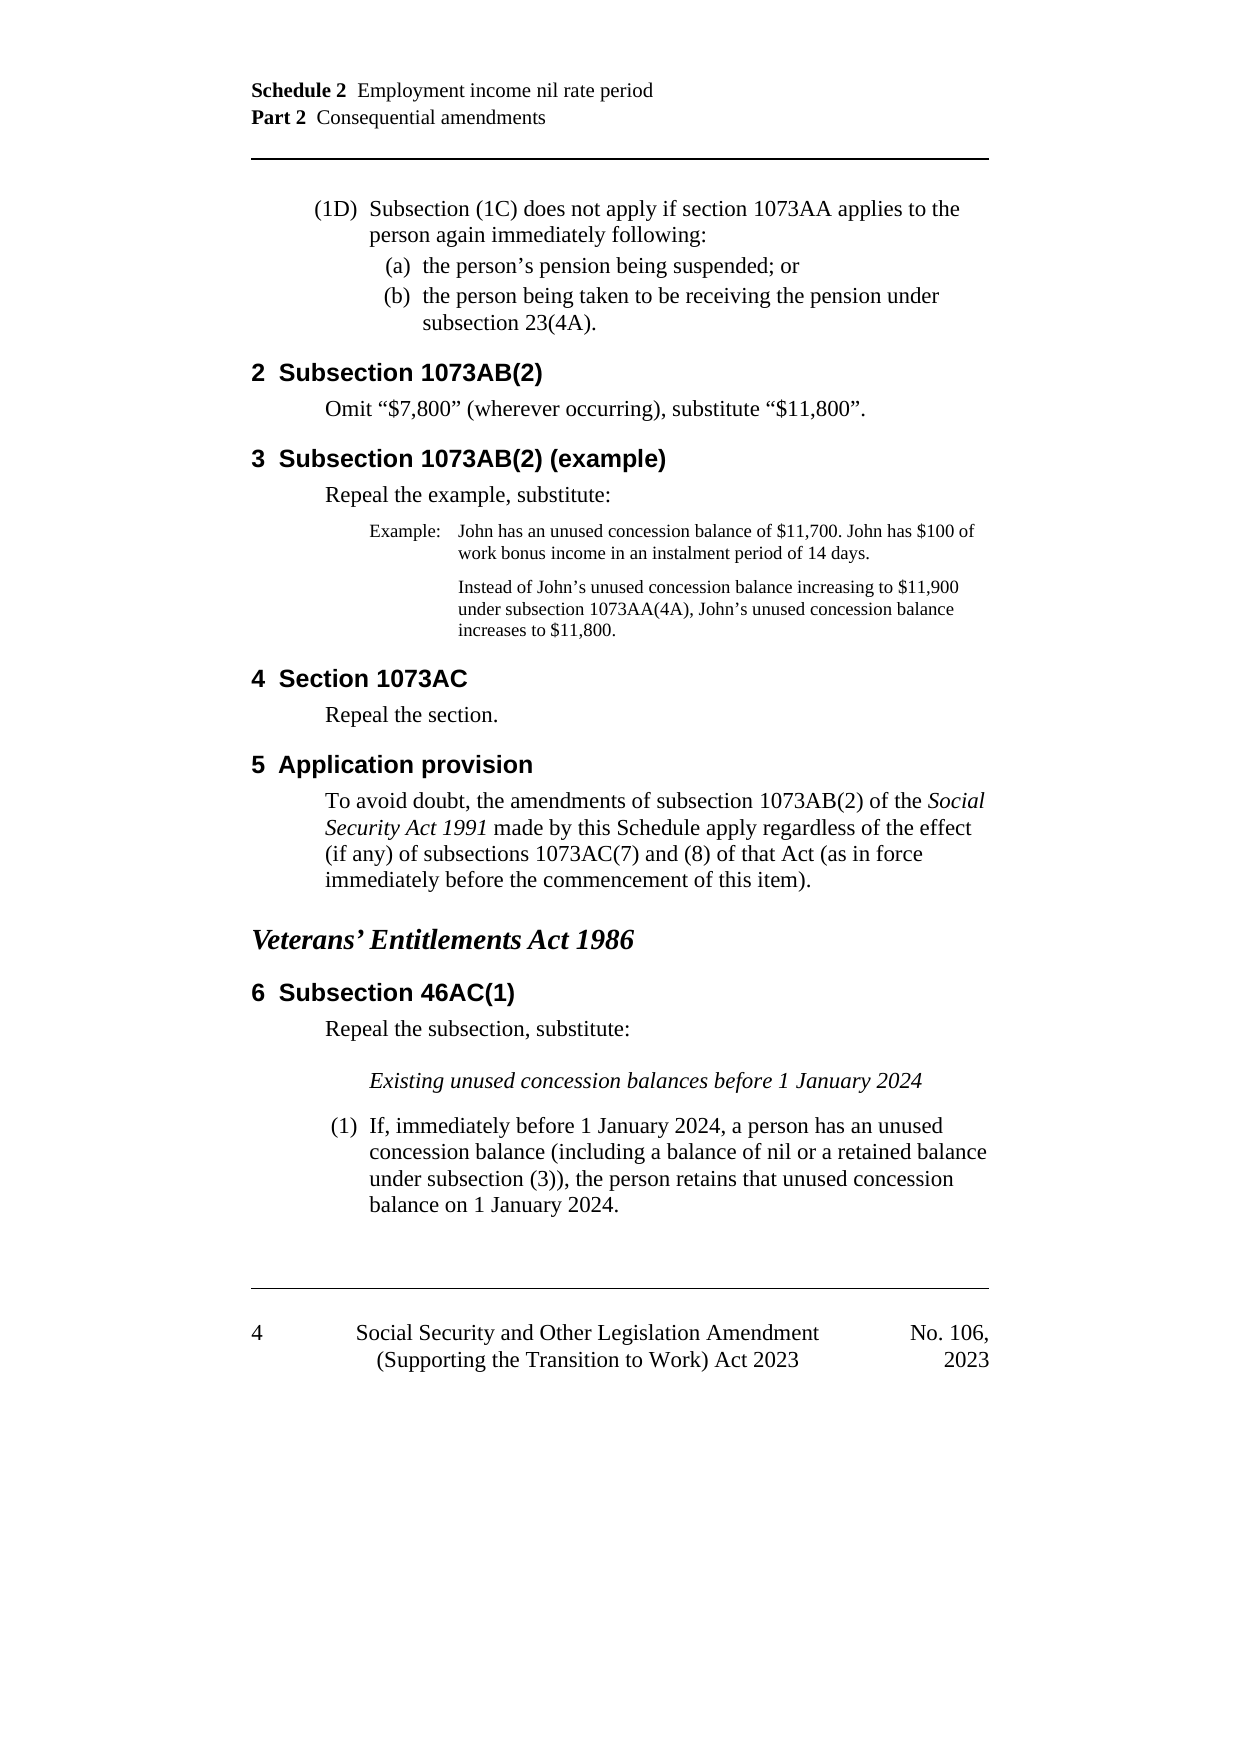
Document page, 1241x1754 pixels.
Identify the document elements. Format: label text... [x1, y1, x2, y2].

text (1D) Subsection (1C) does not apply if section 1073AA applies to the person again immediately following: [251, 195, 989, 248]
text Example: John has an unused concession balance of $11,700. John has $100 of work bonus income in an instalment period of 14 days. [369, 520, 989, 563]
text Repeal the example, substitute: [325, 481, 989, 508]
text Repeal the section. [325, 701, 989, 727]
text To avoid doubt, the amendments of subsection 1073AB(2) of the Social Security Act 1991 made by this Schedule apply regardless of the effect (if any) of subsections 1073AC(7) and (8) of that Act (as in force immediately before the commencement of this item). [325, 787, 989, 893]
text 5 Application provision [251, 750, 989, 779]
text Existing unused concession balances before 1 January 2024 [369, 1067, 989, 1093]
text 6 Subsection 46AC(1) [251, 978, 989, 1007]
text (b) the person being taken to be receiving the pension under subsection 23(4A). [251, 282, 989, 335]
text 4 Section 1073AC [251, 664, 989, 693]
text Repeal the subsection, substitute: [325, 1015, 989, 1042]
text 3 Subsection 1073AB(2) (example) [251, 444, 989, 473]
text (1) If, immediately before 1 January 2024, a person has an unused concession balance (including a balance of nil or a retained balance under subsection (3)), the person retains that unused concession balance on 1 January 2024. [251, 1112, 989, 1217]
text Omit “$7,800” (wherever occurring), substitute “$11,800”. [325, 395, 989, 421]
text (a) the person’s pension being suspended; or [251, 252, 989, 278]
text 2 Subsection 1073AB(2) [251, 358, 989, 387]
text Instead of John’s unused concession balance increasing to $11,900 under subsection 1073AA(4A), John’s unused concession balance increases to $11,800. [369, 576, 989, 641]
text Veterans’ Entitlements Act 1986 [251, 922, 989, 955]
